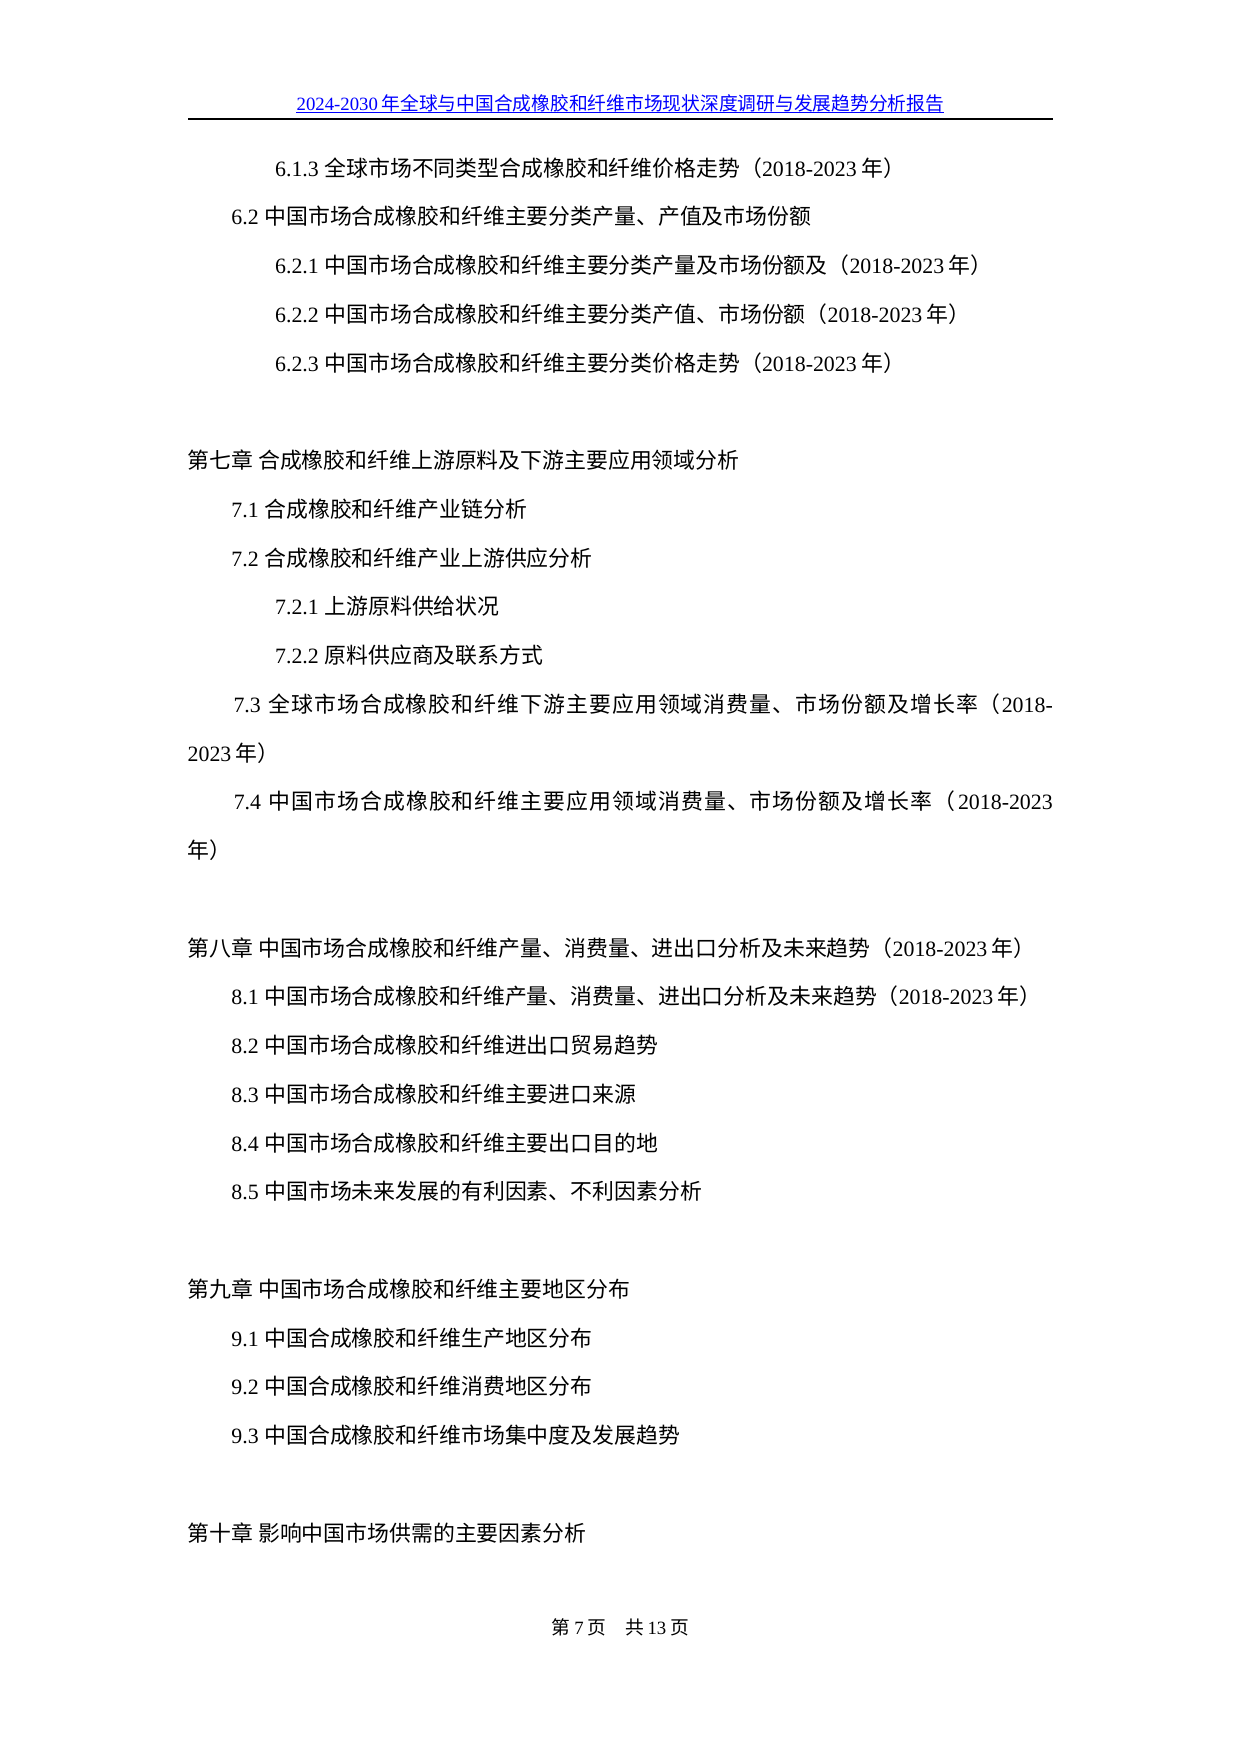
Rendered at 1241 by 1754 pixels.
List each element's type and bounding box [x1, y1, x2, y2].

text [187, 150, 1053, 1548]
